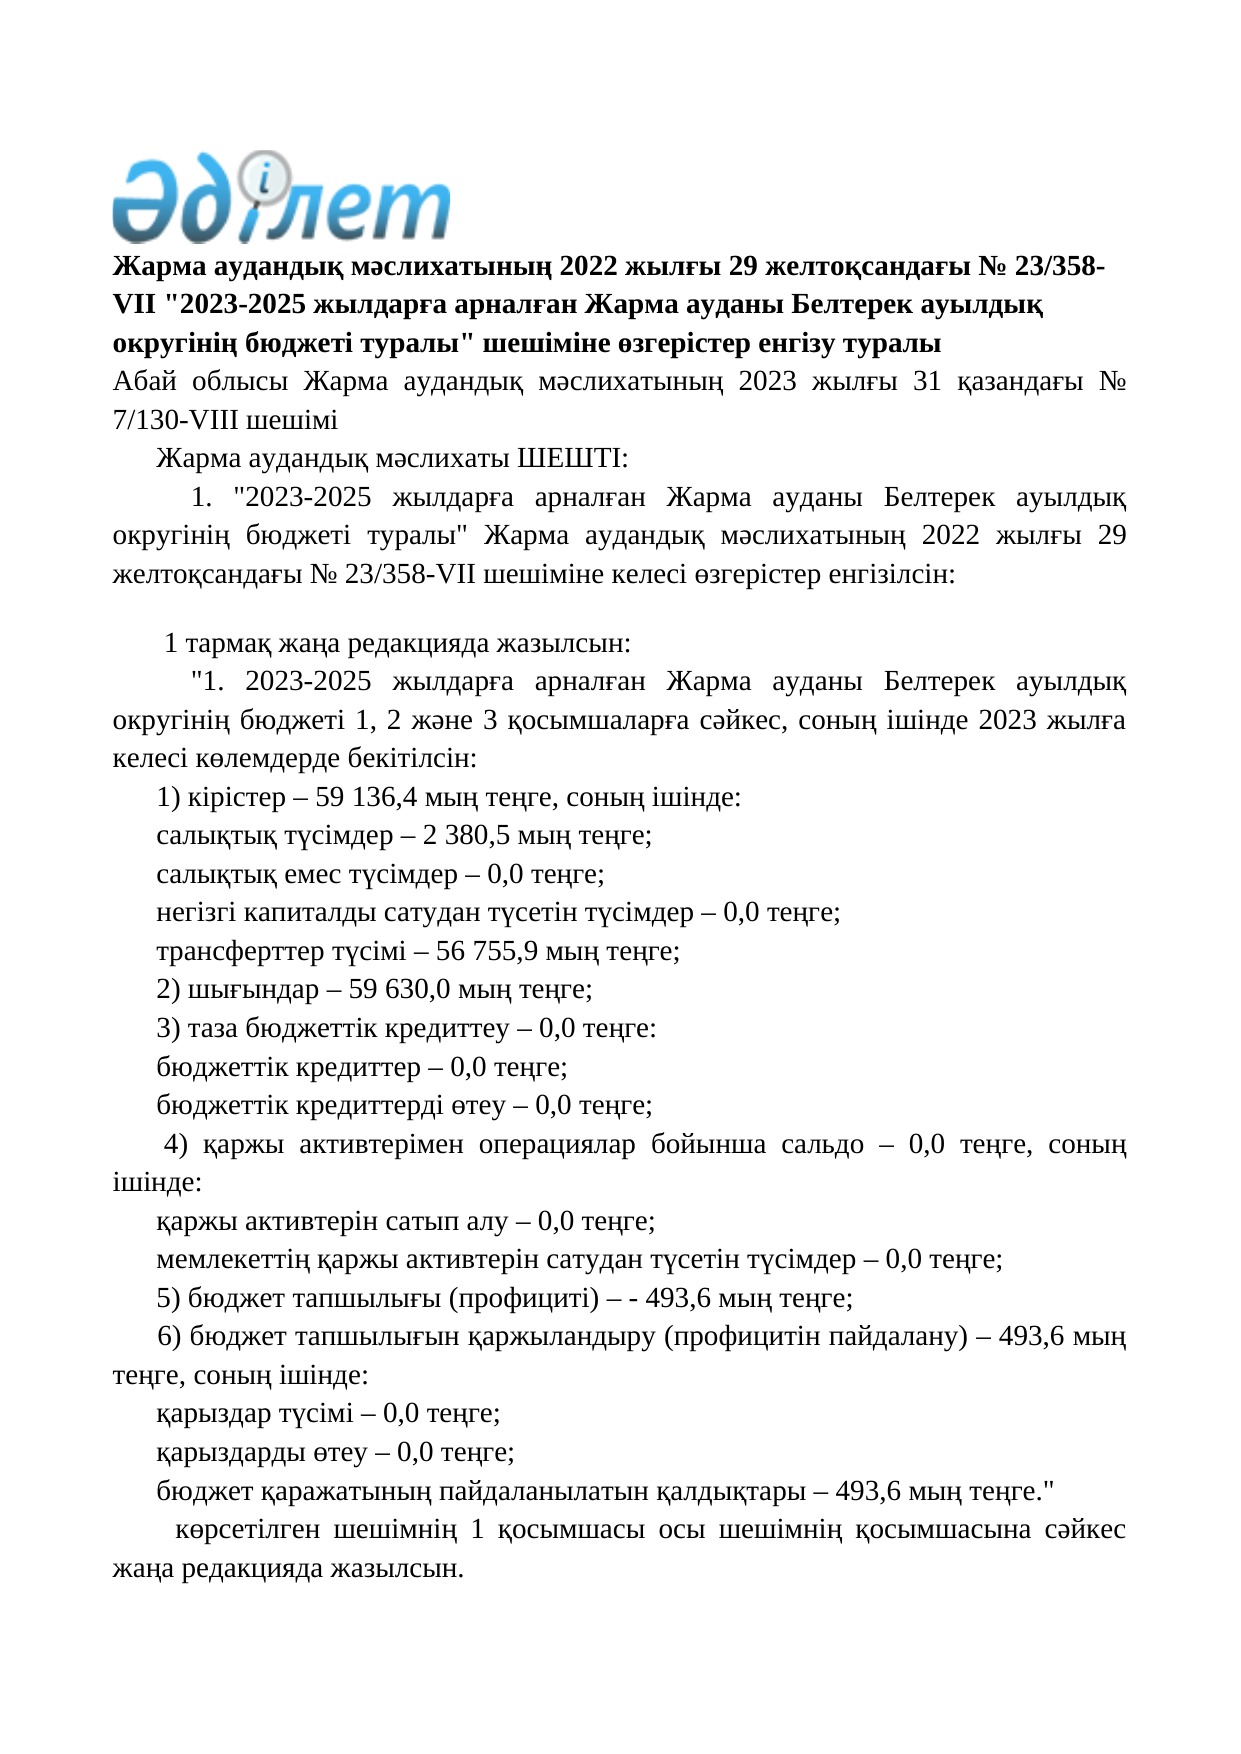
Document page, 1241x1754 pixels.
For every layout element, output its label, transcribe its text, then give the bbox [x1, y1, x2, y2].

text 5) бюджет тапшылығы (профициті) – - 493,6 мың теңге; [112, 1280, 1128, 1313]
text Жарма аудандық мәслихатының 2022 жылғы 29 желтоқсандағы № 23/358-VII "2023-2025 жылдарға арналған Жарма ауданы Белтерек ауылдық округінің бюджеті туралы" шешіміне өзгерістер енгізу туралы [112, 248, 1128, 358]
text бюджеттік кредиттер – 0,0 теңге; [112, 1049, 1128, 1082]
text қарыздар түсімі – 0,0 теңге; [112, 1396, 1128, 1429]
text 2) шығындар – 59 630,0 мың теңге; [112, 972, 1128, 1005]
text мемлекеттің қаржы активтерін сатудан түсетін түсімдер – 0,0 теңге; [112, 1241, 1128, 1275]
text "1. 2023-2025 жылдарға арналған Жарма ауданы Белтерек ауылдық округінің бюджеті 1, 2 және 3 қосымшаларға сәйкес, соның ішінде 2023 жылға келесі көлемдерде бекітілсін: [112, 663, 1128, 774]
text көрсетілген шешімнің 1 қосымшасы осы шешімнің қосымшасына сәйкес жаңа редакцияда жазылсын. [112, 1511, 1128, 1583]
text 4) қаржы активтерімен операциялар бойынша сальдо – 0,0 теңге, соның ішінде: [112, 1126, 1128, 1198]
text бюджеттік кредиттерді өтеу – 0,0 теңге; [112, 1087, 1128, 1121]
text бюджет қаражатының пайдаланылатын қалдықтары – 493,6 мың теңге." [112, 1473, 1128, 1506]
text 1) кірістер – 59 136,4 мың теңге, соның ішінде: [112, 779, 1128, 812]
text 1 тармақ жаңа редакцияда жазылсын: [112, 625, 1128, 658]
text Жарма аудандық мәслихаты ШЕШТІ: [112, 440, 1128, 474]
text негізгі капиталды сатудан түсетін түсімдер – 0,0 теңге; [112, 894, 1128, 928]
text 3) таза бюджеттік кредиттеу – 0,0 теңге: [112, 1010, 1128, 1044]
text 1. "2023-2025 жылдарға арналған Жарма ауданы Белтерек ауылдық округінің бюджеті туралы" Жарма аудандық мәслихатының 2022 жылғы 29 желтоқсандағы № 23/358-VII шешіміне келесі өзгерістер енгізілсін: [112, 479, 1128, 589]
text 6) бюджет тапшылығын қаржыландыру (профицитін пайдалану) – 493,6 мың теңге, соның ішінде: [112, 1318, 1128, 1391]
text Абай облысы Жарма аудандық мәслихатының 2023 жылғы 31 қазандағы № 7/130-VIII шешімі [112, 363, 1128, 435]
text трансферттер түсімі – 56 755,9 мың теңге; [112, 933, 1128, 967]
text қаржы активтерін сатып алу – 0,0 теңге; [112, 1203, 1128, 1236]
text салықтық түсімдер – 2 380,5 мың теңге; [112, 817, 1128, 851]
text салықтық емес түсімдер – 0,0 теңге; [112, 856, 1128, 889]
picture [112, 150, 451, 244]
text қарыздарды өтеу – 0,0 теңге; [112, 1434, 1128, 1468]
